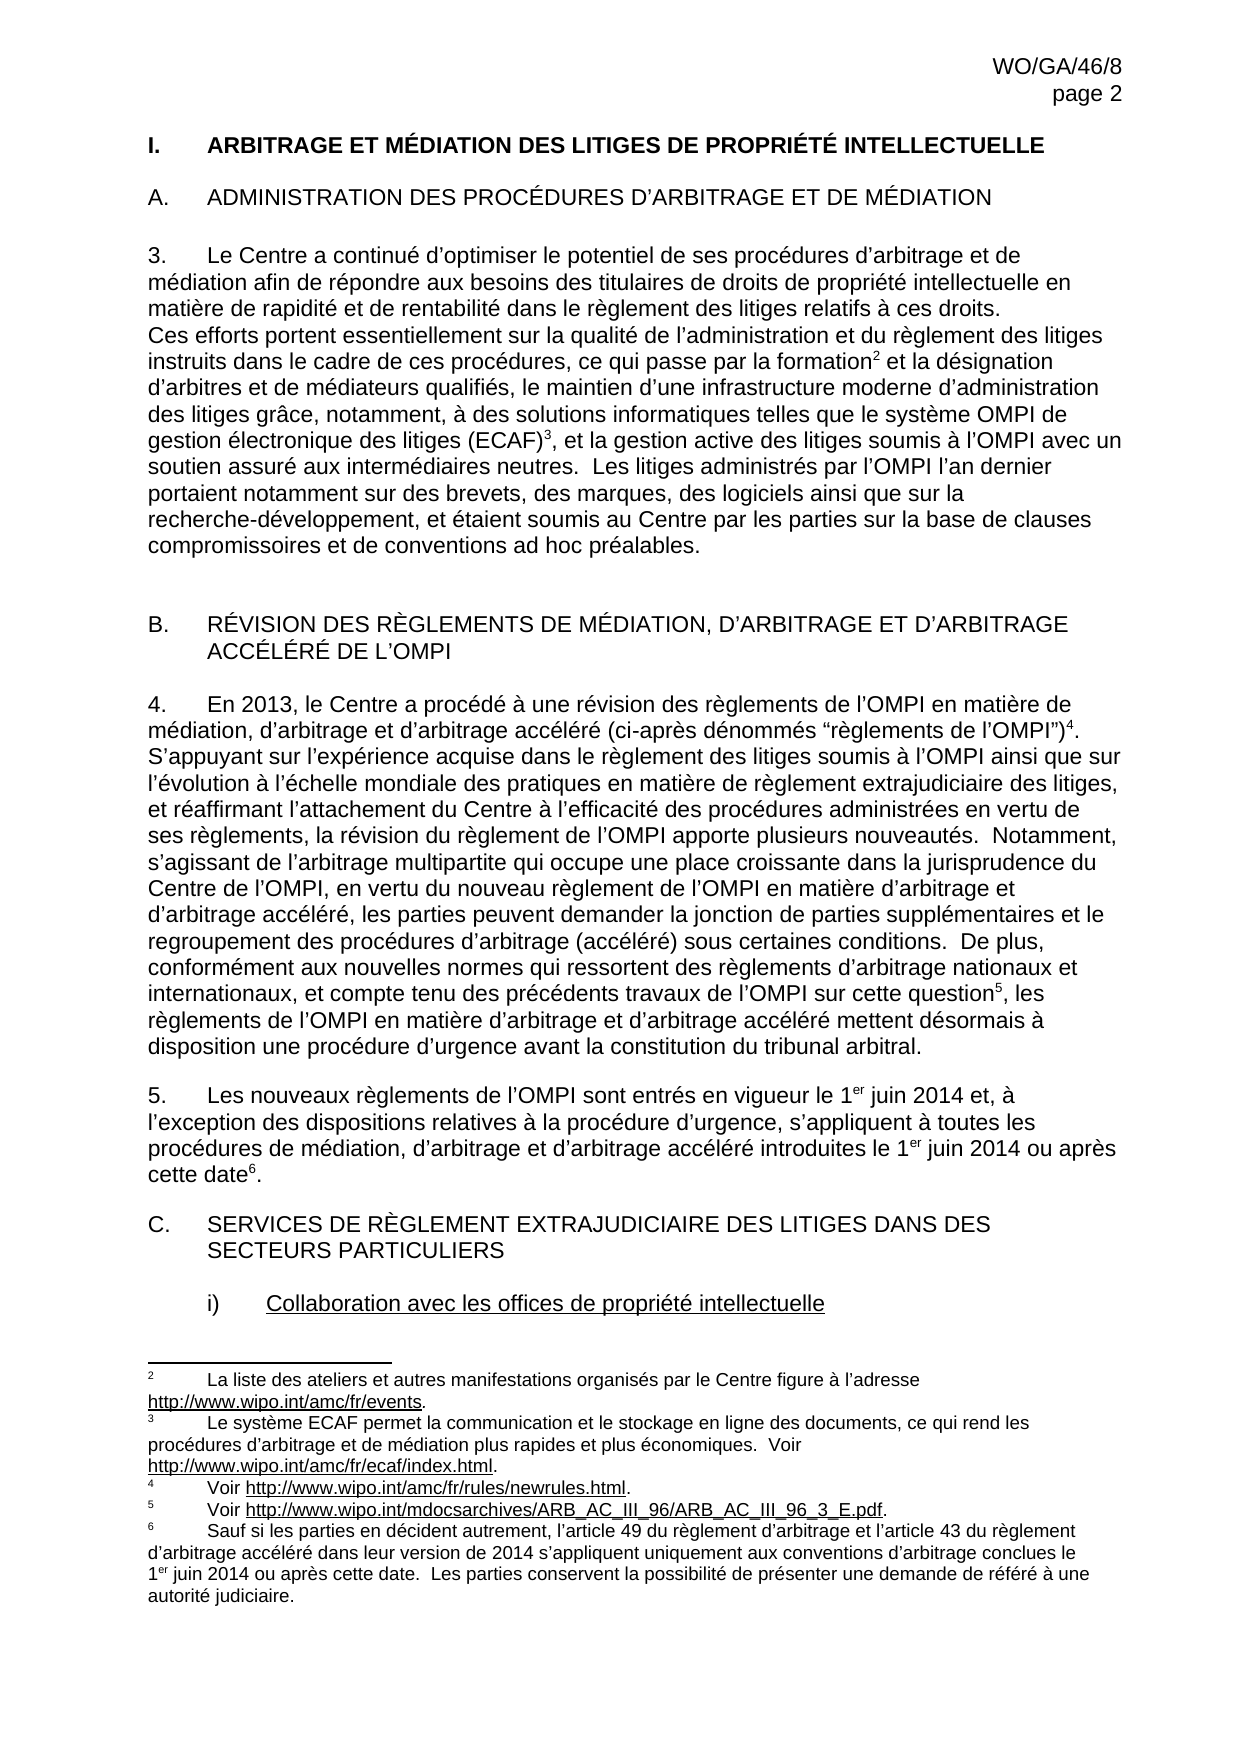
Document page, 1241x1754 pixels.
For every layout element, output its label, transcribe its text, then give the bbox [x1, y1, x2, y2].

text En 2013, le Centre a procédé à une révision des règlements de l’OMPI en matière de médiation, d’arbitrage et d’arbitrage accéléré (ci-après dénommés “règlements de l’OMPI”). S’appuyant sur l’expérience acquise dans le règlement des litiges soumis à l’OMPI ainsi que sur l’évolution à l’échelle mondiale des pratiques en matière de règlement extrajudiciaire des litiges, et réaffirmant l’attachement du Centre à l’efficacité des procédures administrées en vertu de ses règlements, la révision du règlement de l’OMPI apporte plusieurs nouveautés. Notamment, s’agissant de l’arbitrage multipartite qui occupe une place croissante dans la jurisprudence du Centre de l’OMPI, en vertu du nouveau règlement de l’OMPI en matière d’arbitrage et d’arbitrage accéléré, les parties peuvent demander la jonction de parties supplémentaires et le regroupement des procédures d’arbitrage (accéléré) sous certaines conditions. De plus, conformément aux nouvelles normes qui ressortent des règlements d’arbitrage nationaux et internationaux, et compte tenu des précédents travaux de l’OMPI sur cette question, les règlements de l’OMPI en matière d’arbitrage et d’arbitrage accéléré mettent désormais à disposition une procédure d’urgence avant la constitution du tribunal arbitral. [148, 691, 1122, 1059]
subtitle Révision des règlements de médiation, d’arbitrage et d’arbitrage accéléré de l’OMPI [148, 611, 1122, 664]
subtitle Collaboration avec les offices de propriété intellectuelle [207, 1290, 1122, 1316]
subtitle Arbitrage et médiation des litiges de propriété intellectuelle [148, 132, 1122, 158]
subtitle Administration des procédures d’arbitrage et de médiation [148, 183, 1122, 210]
text Le Centre a continué d’optimiser le potentiel de ses procédures d’arbitrage et de médiation afin de répondre aux besoins des titulaires de droits de propriété intellectuelle en matière de rapidité et de rentabilité dans le règlement des litiges relatifs à ces droits. Ces efforts portent essentiellement sur la qualité de l’administration et du règlement des litiges instruits dans le cadre de ces procédures, ce qui passe par la formation et la désignation d’arbitres et de médiateurs qualifiés, le maintien d’une infrastructure moderne d’administration des litiges grâce, notamment, à des solutions informatiques telles que le système OMPI de gestion électronique des litiges (ECAF), et la gestion active des litiges soumis à l’OMPI avec un soutien assuré aux intermédiaires neutres. Les litiges administrés par l’OMPI l’an dernier portaient notamment sur des brevets, des marques, des logiciels ainsi que sur la recherche-développement, et étaient soumis au Centre par les parties sur la base de clauses compromissoires et de conventions ad hoc préalables. [148, 242, 1122, 559]
subtitle Services de règlement extrajudiciaire des litiges dans des secteurs particuliers [148, 1211, 1122, 1263]
text Les nouveaux règlements de l’OMPI sont entrés en vigueur le 1er juin 2014 et, à l’exception des dispositions relatives à la procédure d’urgence, s’appliquent à toutes les procédures de médiation, d’arbitrage et d’arbitrage accéléré introduites le 1er juin 2014 ou après cette date. [148, 1082, 1122, 1188]
